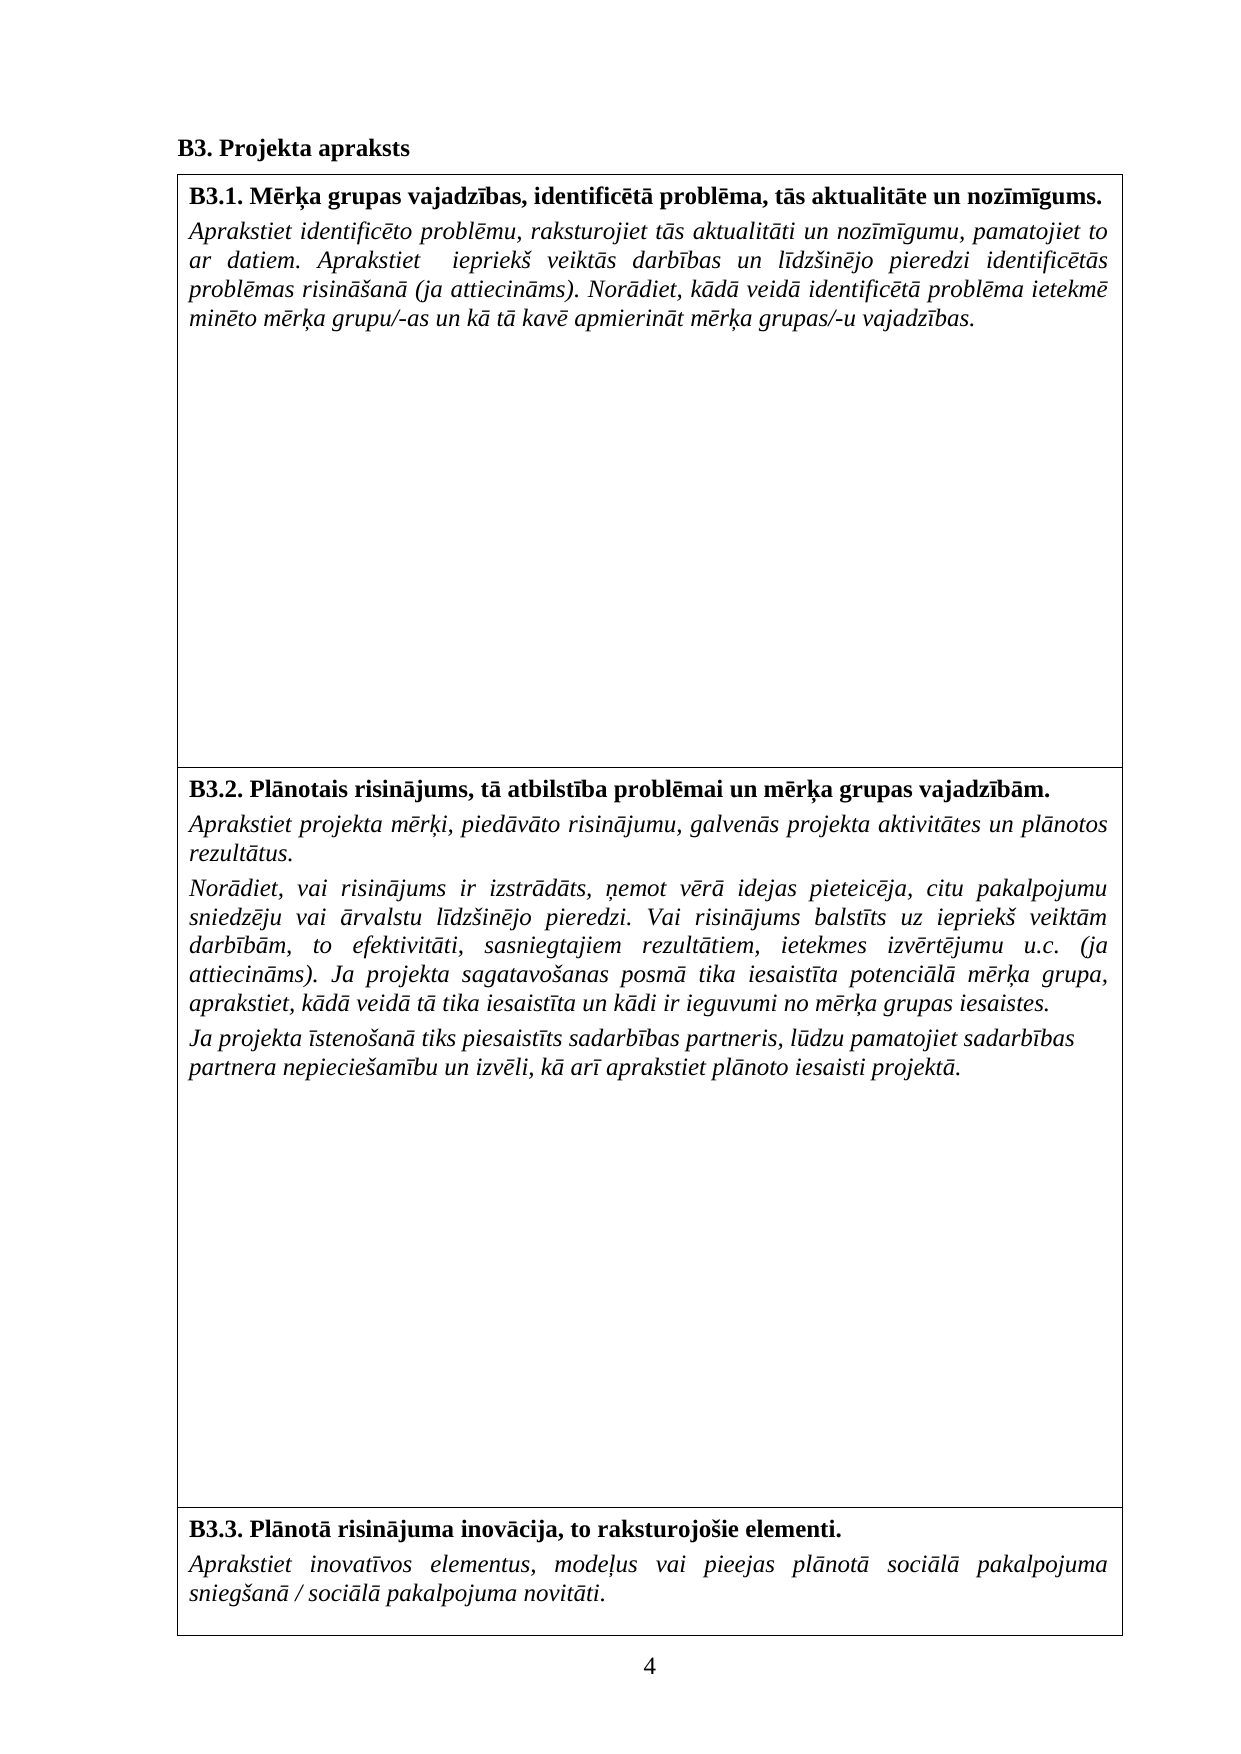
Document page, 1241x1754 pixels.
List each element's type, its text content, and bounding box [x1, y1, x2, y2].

table_header B3.1. Mērķa grupas vajadzības, identificētā problēma, tās aktualitāte un nozīmīgums. Aprakstiet identificēto problēmu, raksturojiet tās aktualitāti un nozīmīgumu, pamatojiet to ar datiem. Aprakstiet iepriekš veiktās darbības un līdzšinējo pieredzi identificētās problēmas risināšanā (ja attiecināms). Norādiet, kādā veidā identificētā problēma ietekmē minēto mērķa grupu/-as un kā tā kavē apmierināt mērķa grupas/-u vajadzības. [178, 175, 1122, 767]
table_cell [178, 1508, 1122, 1635]
text B3. Projekta apraksts [177, 133, 1122, 162]
table_cell B3.2. Plānotais risinājums, tā atbilstība problēmai un mērķa grupas vajadzībām. Aprakstiet projekta mērķi, piedāvāto risinājumu, galvenās projekta aktivitātes un plānotos rezultātus. Norādiet, vai risinājums ir izstrādāts, ņemot vērā idejas pieteicēja, citu pakalpojumu sniedzēju vai ārvalstu līdzšinējo pieredzi. Vai risinājums balstīts uz iepriekš veiktām darbībām, to efektivitāti, sasniegtajiem rezultātiem, ietekmes izvērtējumu u.c. (ja attiecināms). Ja projekta sagatavošanas posmā tika iesaistīta potenciālā mērķa grupa, aprakstiet, kādā veidā tā tika iesaistīta un kādi ir ieguvumi no mērķa grupas iesaistes. Ja projekta īstenošanā tiks piesaistīts sadarbības partneris, lūdzu pamatojiet sadarbības partnera nepieciešamību un izvēli, kā arī aprakstiet plānoto iesaisti projektā. [178, 768, 1122, 1507]
